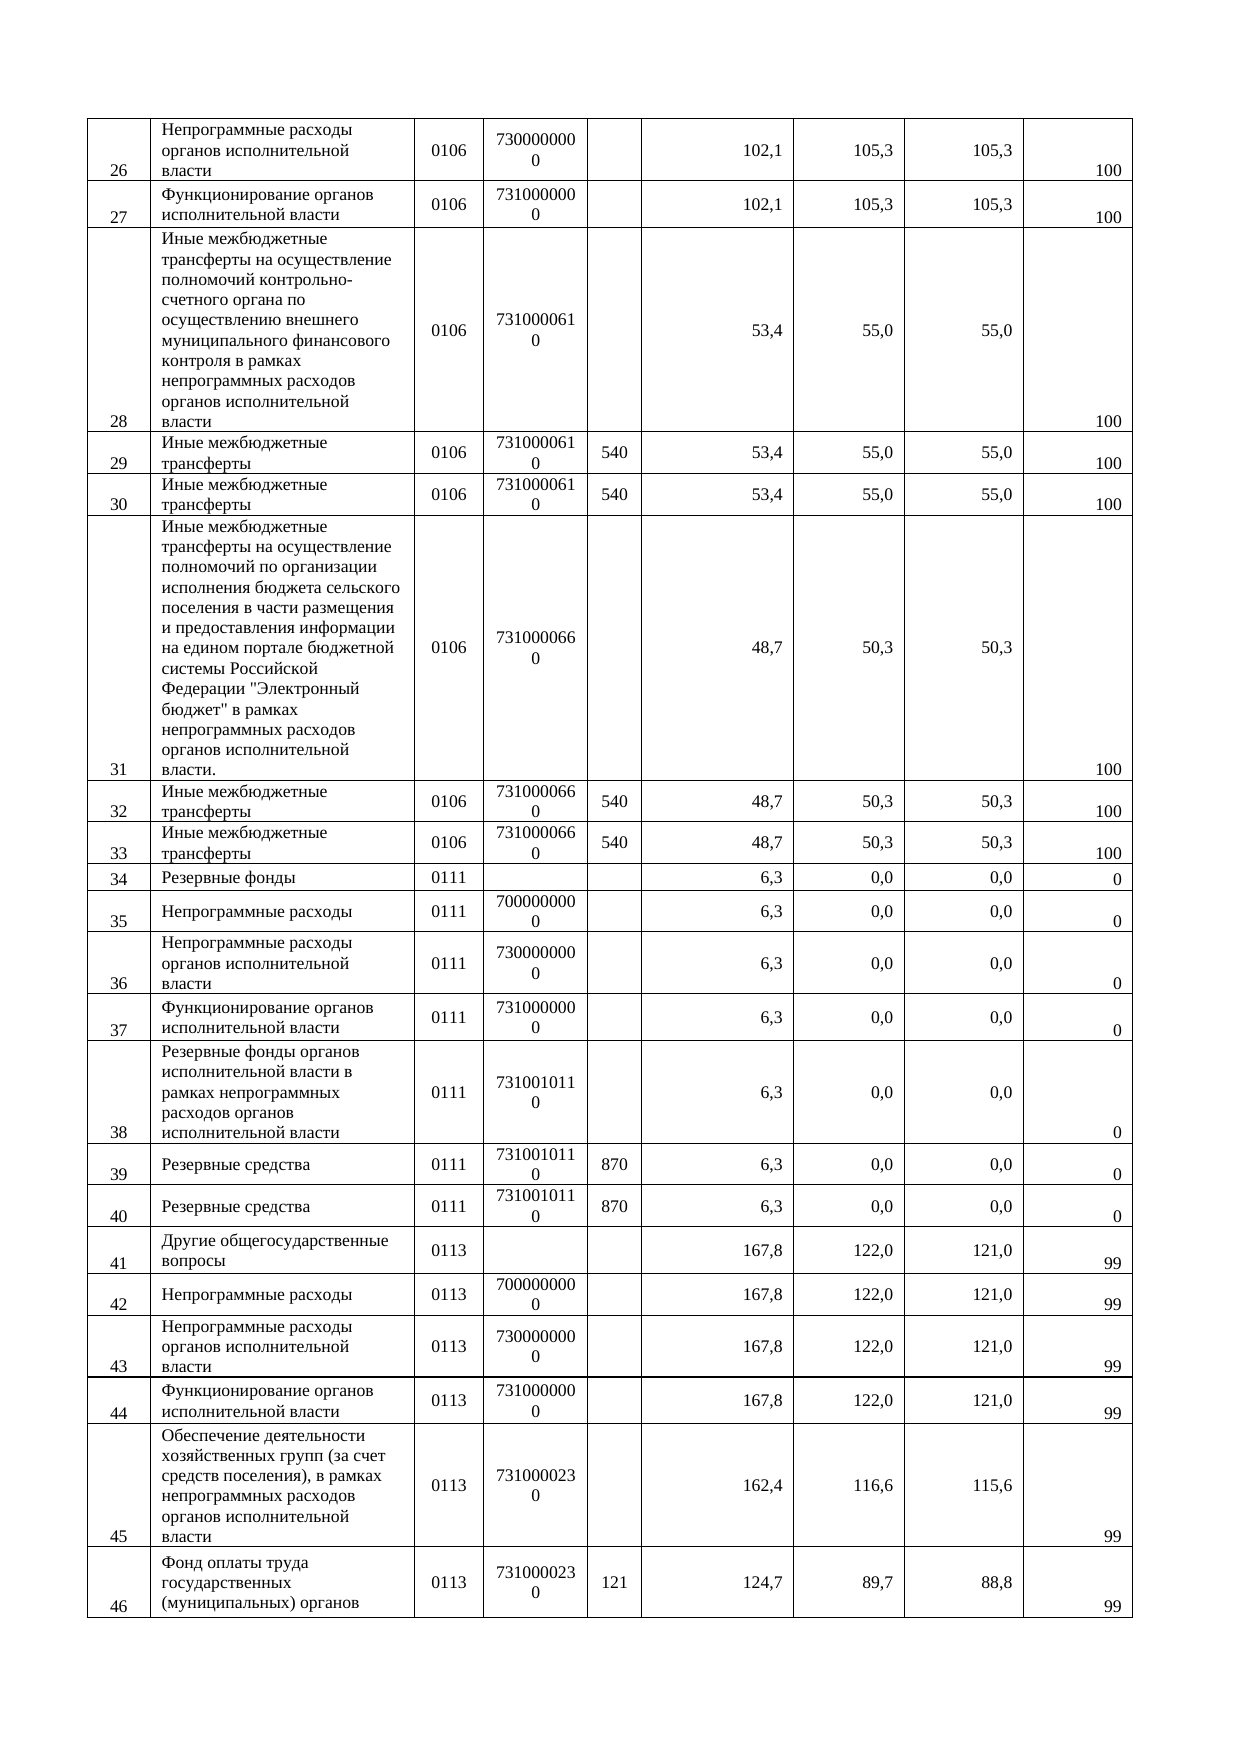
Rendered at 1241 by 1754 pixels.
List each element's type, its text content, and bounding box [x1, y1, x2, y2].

table_cell 0113 [415, 1274, 483, 1314]
table_cell 0111 [415, 891, 483, 931]
table_cell 167,8 [642, 1316, 793, 1376]
table_cell 0,0 [794, 994, 904, 1040]
table_cell 0111 [415, 1144, 483, 1184]
table_cell 0106 [415, 781, 483, 821]
table_cell 36 [88, 932, 150, 993]
table_cell 7310010110 [484, 1041, 587, 1143]
table_cell Функционирование органов исполнительной власти [151, 181, 414, 227]
table_cell 0,0 [794, 864, 904, 889]
table_cell Непрограммные расходы [151, 891, 414, 931]
table_cell 0106 [415, 516, 483, 779]
table_cell 99 [1024, 1274, 1132, 1314]
table_cell 53,4 [642, 474, 793, 514]
table_cell 0,0 [905, 1041, 1023, 1143]
table_cell 53,4 [642, 432, 793, 473]
table_cell 0,0 [794, 1041, 904, 1143]
table_cell 0 [1024, 994, 1132, 1040]
table_cell [588, 516, 641, 779]
table_cell 40 [88, 1185, 150, 1226]
table_cell 88,8 [905, 1547, 1023, 1617]
table_cell [484, 864, 587, 889]
table_cell Непрограммные расходы [151, 1274, 414, 1314]
table_cell 6,3 [642, 994, 793, 1040]
table_cell 27 [88, 181, 150, 227]
table_cell 41 [88, 1227, 150, 1273]
table_cell 7310000610 [484, 228, 587, 431]
table_cell 55,0 [905, 432, 1023, 473]
table_cell 122,0 [794, 1378, 904, 1423]
table_cell 121,0 [905, 1378, 1023, 1423]
table_cell 48,7 [642, 781, 793, 821]
table_cell 0 [1024, 1041, 1132, 1143]
table_cell 50,3 [794, 516, 904, 779]
table_cell 7310000610 [484, 474, 587, 514]
table_cell 540 [588, 432, 641, 473]
table_cell 99 [1024, 1424, 1132, 1546]
table_cell 121 [588, 1547, 641, 1617]
table_cell 105,3 [905, 119, 1023, 180]
table_cell Резервные средства [151, 1144, 414, 1184]
table_cell 30 [88, 474, 150, 514]
table_cell 0106 [415, 181, 483, 227]
table_cell 35 [88, 891, 150, 931]
table_cell 0,0 [905, 994, 1023, 1040]
table_cell 124,7 [642, 1547, 793, 1617]
table_cell [588, 181, 641, 227]
table_cell 99 [1024, 1547, 1132, 1617]
table_cell 50,3 [794, 781, 904, 821]
table_cell [588, 1316, 641, 1376]
table_cell 0,0 [905, 891, 1023, 931]
table_cell [588, 119, 641, 180]
table_cell Иные межбюджетные трансферты [151, 432, 414, 473]
table_cell 100 [1024, 119, 1132, 180]
table_cell 55,0 [905, 474, 1023, 514]
table_cell 122,0 [794, 1274, 904, 1314]
table_cell 100 [1024, 181, 1132, 227]
table_cell 7310000230 [484, 1424, 587, 1546]
table_cell 7310000660 [484, 781, 587, 821]
table_cell 105,3 [905, 181, 1023, 227]
table_cell 100 [1024, 432, 1132, 473]
table_cell 6,3 [642, 1041, 793, 1143]
table_cell 102,1 [642, 119, 793, 180]
table_cell 0111 [415, 864, 483, 889]
table_cell 38 [88, 1041, 150, 1143]
table_cell 167,8 [642, 1227, 793, 1273]
table_cell 0111 [415, 1185, 483, 1226]
table_cell 7310010110 [484, 1144, 587, 1184]
table_cell Другие общегосударственные вопросы [151, 1227, 414, 1273]
table_cell 122,0 [794, 1316, 904, 1376]
table_cell 7310000660 [484, 822, 587, 863]
table_cell 0113 [415, 1227, 483, 1273]
table_cell 37 [88, 994, 150, 1040]
table_cell 50,3 [794, 822, 904, 863]
table_cell 0 [1024, 1185, 1132, 1226]
table_cell 55,0 [905, 228, 1023, 431]
table_cell 7310000000 [484, 181, 587, 227]
table_cell 540 [588, 781, 641, 821]
table_cell 0111 [415, 1041, 483, 1143]
table_cell 0,0 [794, 1185, 904, 1226]
table_cell 55,0 [794, 432, 904, 473]
table_cell Функционирование органов исполнительной власти [151, 1378, 414, 1423]
table_cell 121,0 [905, 1274, 1023, 1314]
table_cell Резервные фонды органов исполнительной власти в рамках непрограммных расходов органов исполнительной власти [151, 1041, 414, 1143]
table_cell Иные межбюджетные трансферты [151, 474, 414, 514]
table_cell 167,8 [642, 1378, 793, 1423]
table_cell 100 [1024, 822, 1132, 863]
table_cell 7310010110 [484, 1185, 587, 1226]
table_cell 0,0 [794, 932, 904, 993]
table_cell 121,0 [905, 1316, 1023, 1376]
table_cell 0111 [415, 932, 483, 993]
table_cell 7000000000 [484, 1274, 587, 1314]
table_cell 105,3 [794, 181, 904, 227]
table_cell 50,3 [905, 516, 1023, 779]
table_cell Иные межбюджетные трансферты [151, 822, 414, 863]
table_cell 44 [88, 1378, 150, 1423]
table_cell Непрограммные расходы органов исполнительной власти [151, 119, 414, 180]
table_cell 48,7 [642, 822, 793, 863]
table_cell 115,6 [905, 1424, 1023, 1546]
table_cell [588, 228, 641, 431]
table_cell [588, 1227, 641, 1273]
table_cell 0113 [415, 1378, 483, 1423]
table_cell Иные межбюджетные трансферты на осуществление полномочий по организации исполнения бюджета сельского поселения в части размещения и предоставления информации на едином портале бюджетной системы Российской Федерации "Электронный бюджет" в рамках непрограммных расходов органов исполнительной власти. [151, 516, 414, 779]
table_cell 53,4 [642, 228, 793, 431]
table_cell 100 [1024, 474, 1132, 514]
table_cell Резервные фонды [151, 864, 414, 889]
table_cell Непрограммные расходы органов исполнительной власти [151, 932, 414, 993]
table_cell [588, 891, 641, 931]
table_cell 0 [1024, 891, 1132, 931]
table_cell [151, 1547, 414, 1617]
table_cell 100 [1024, 781, 1132, 821]
table_cell 99 [1024, 1227, 1132, 1273]
table_cell 28 [88, 228, 150, 431]
table_cell 7310000000 [484, 994, 587, 1040]
table_cell 29 [88, 432, 150, 473]
table_cell [588, 932, 641, 993]
table_cell 0106 [415, 228, 483, 431]
table_cell 6,3 [642, 891, 793, 931]
table_cell [588, 994, 641, 1040]
table_cell 55,0 [794, 228, 904, 431]
table_cell 6,3 [642, 932, 793, 993]
table_cell 121,0 [905, 1227, 1023, 1273]
table_cell 6,3 [642, 1144, 793, 1184]
table_cell 0 [1024, 864, 1132, 889]
table_cell 46 [88, 1547, 150, 1617]
table_cell 43 [88, 1316, 150, 1376]
table_cell 6,3 [642, 864, 793, 889]
table_cell 100 [1024, 228, 1132, 431]
table_cell 7300000000 [484, 932, 587, 993]
table_cell 7310000610 [484, 432, 587, 473]
table_cell 0,0 [905, 1144, 1023, 1184]
table_cell 31 [88, 516, 150, 779]
table_cell 540 [588, 474, 641, 514]
table_cell 39 [88, 1144, 150, 1184]
table_cell [484, 1227, 587, 1273]
table_cell 540 [588, 822, 641, 863]
table_cell 7310000000 [484, 1378, 587, 1423]
table_cell 32 [88, 781, 150, 821]
table_cell 0113 [415, 1316, 483, 1376]
table_cell 48,7 [642, 516, 793, 779]
table_cell 102,1 [642, 181, 793, 227]
table_cell 26 [88, 119, 150, 180]
table_cell 100 [1024, 516, 1132, 779]
table_cell 7300000000 [484, 1316, 587, 1376]
table_cell 45 [88, 1424, 150, 1546]
table_cell 0113 [415, 1424, 483, 1546]
table_cell 122,0 [794, 1227, 904, 1273]
table_cell Иные межбюджетные трансферты на осуществление полномочий контрольно-счетного органа по осуществлению внешнего муниципального финансового контроля в рамках непрограммных расходов органов исполнительной власти [151, 228, 414, 431]
table_cell 0,0 [905, 864, 1023, 889]
table_cell 99 [1024, 1316, 1132, 1376]
table_cell 33 [88, 822, 150, 863]
table_cell 0 [1024, 1144, 1132, 1184]
table_cell 0106 [415, 822, 483, 863]
table_cell 0111 [415, 994, 483, 1040]
table_cell [588, 1274, 641, 1314]
table_cell Иные межбюджетные трансферты [151, 781, 414, 821]
table_cell 6,3 [642, 1185, 793, 1226]
table_cell 0,0 [794, 1144, 904, 1184]
table_cell 0113 [415, 1547, 483, 1617]
table_cell [588, 1424, 641, 1546]
table_cell 7000000000 [484, 891, 587, 931]
table_cell 7300000000 [484, 119, 587, 180]
table_cell Обеспечение деятельности хозяйственных групп (за счет средств поселения), в рамках непрограммных расходов органов исполнительной власти [151, 1424, 414, 1546]
table_cell 167,8 [642, 1274, 793, 1314]
table_cell [588, 1378, 641, 1423]
table_cell 55,0 [794, 474, 904, 514]
table_cell Резервные средства [151, 1185, 414, 1226]
table_cell 50,3 [905, 822, 1023, 863]
table_cell 162,4 [642, 1424, 793, 1546]
table_cell 0,0 [905, 1185, 1023, 1226]
table_cell [588, 864, 641, 889]
table_cell Функционирование органов исполнительной власти [151, 994, 414, 1040]
table_cell Непрограммные расходы органов исполнительной власти [151, 1316, 414, 1376]
table_cell 870 [588, 1144, 641, 1184]
table_cell 50,3 [905, 781, 1023, 821]
table_cell 0106 [415, 432, 483, 473]
table_cell 105,3 [794, 119, 904, 180]
table_cell 870 [588, 1185, 641, 1226]
table_cell 42 [88, 1274, 150, 1314]
table_cell 7310000660 [484, 516, 587, 779]
table_cell 116,6 [794, 1424, 904, 1546]
table_cell [588, 1041, 641, 1143]
table_cell 0106 [415, 474, 483, 514]
table_cell 0,0 [794, 891, 904, 931]
table_cell 0,0 [905, 932, 1023, 993]
table_cell 0106 [415, 119, 483, 180]
table_cell 89,7 [794, 1547, 904, 1617]
table_cell 7310000230 [484, 1547, 587, 1617]
table_cell 34 [88, 864, 150, 889]
table_cell 0 [1024, 932, 1132, 993]
table_cell 99 [1024, 1378, 1132, 1423]
